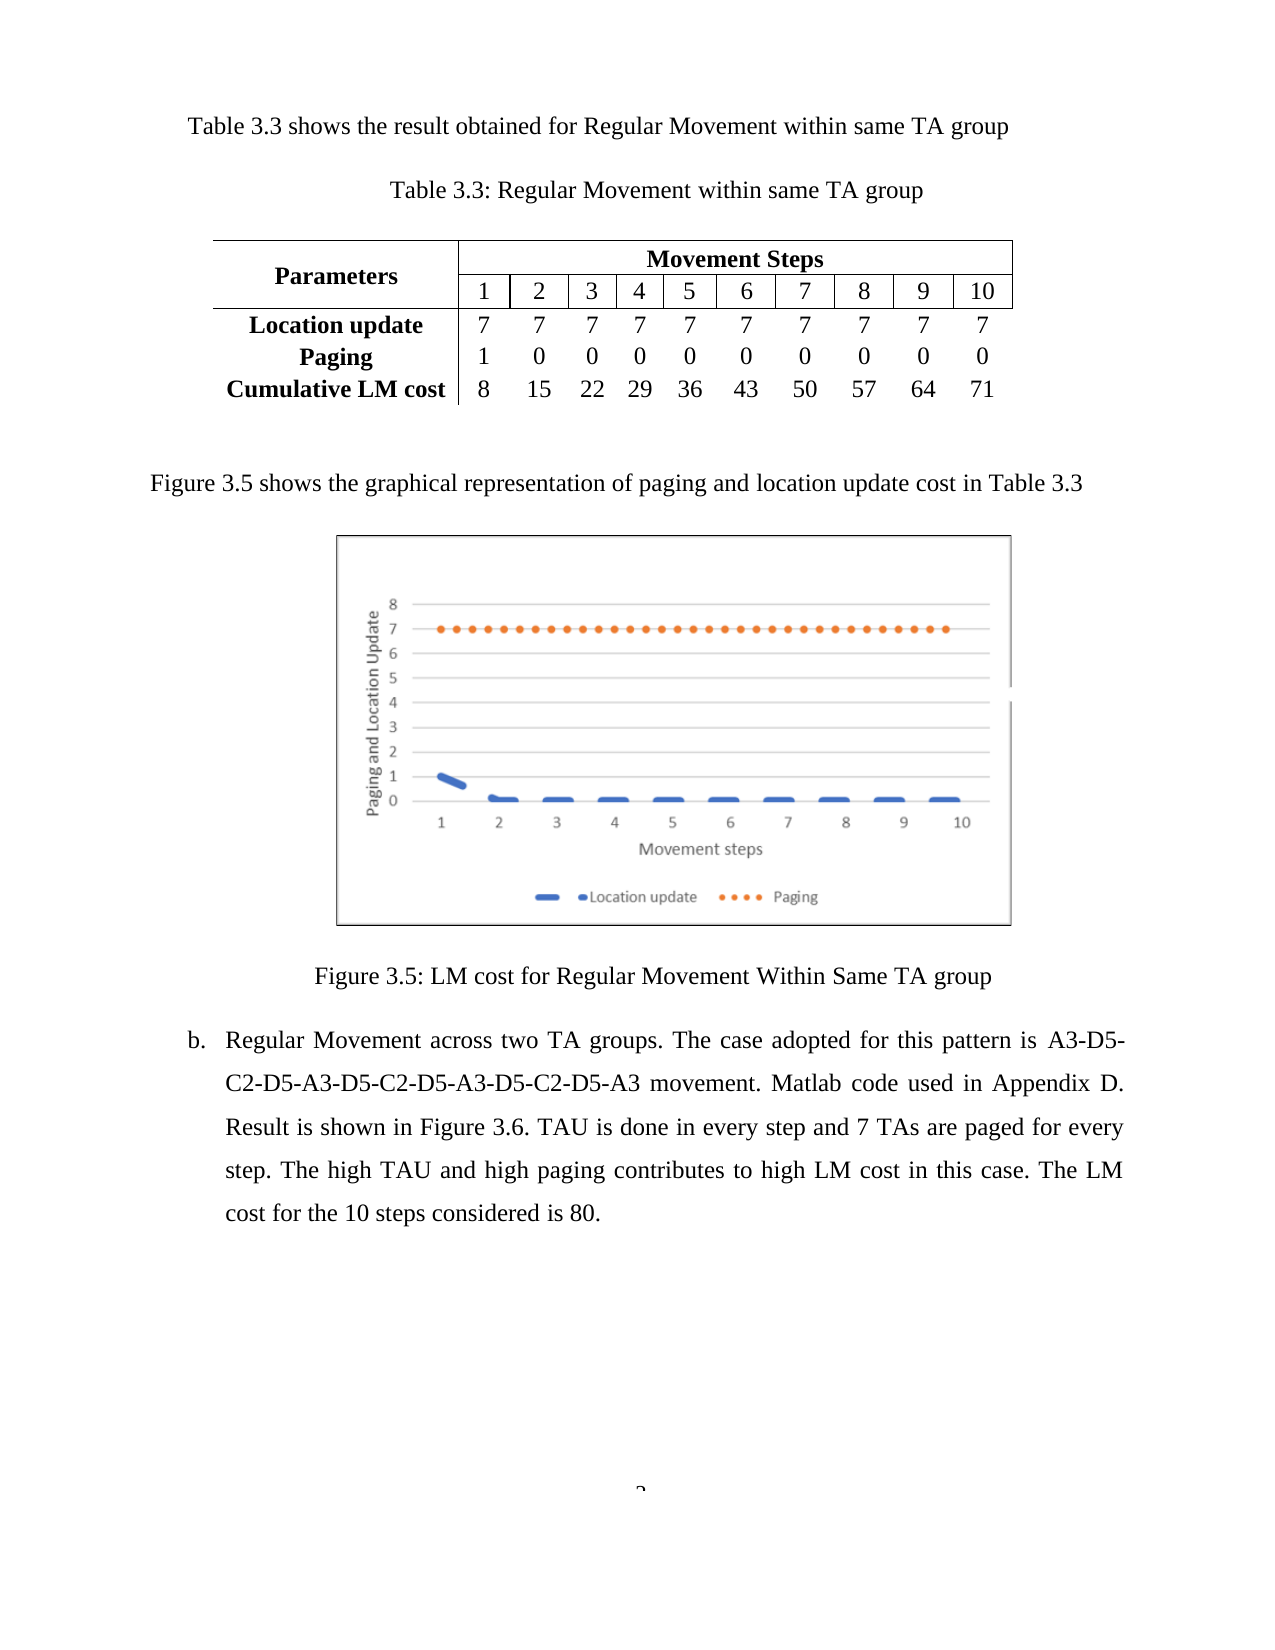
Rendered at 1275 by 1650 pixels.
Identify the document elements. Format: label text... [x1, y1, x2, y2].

table_cell 0 [835, 340, 894, 373]
table_cell 29 [616, 373, 664, 405]
table_cell 57 [835, 373, 894, 405]
list Regular Movement across two TA groups. The case adopted for this pattern is A3-D5- C2-D5-A3-D5-C2-D5-A3-D5-C2-D5-A3 movement. Matlab code used in Appendix D. Result is shown in Figure 3.6. TAU is done in every step and 7 TAs are paged for every step. The high TAU and high paging contributes to high LM cost in this case. The LM cost for the 10 steps considered is 80. [187, 1025, 1125, 1227]
table_cell Paging [213, 340, 458, 373]
table_cell 5 [664, 275, 716, 308]
table_cell 7 [953, 309, 1012, 340]
table_cell 22 [569, 373, 616, 405]
table_cell 8 [459, 373, 510, 405]
table_cell 9 [894, 275, 953, 308]
table_cell 8 [835, 275, 893, 308]
table_cell 50 [775, 373, 834, 405]
table_cell 7 [510, 309, 569, 340]
table_cell 36 [664, 373, 716, 405]
table_header Movement Steps [459, 241, 1012, 274]
table_cell 7 [835, 309, 894, 340]
table_cell 7 [894, 309, 953, 340]
table_cell 15 [510, 373, 569, 405]
table_cell 7 [616, 309, 664, 340]
text Figure 3.5 shows the graphical representation of paging and location update cost in Table 3.3 [150, 468, 1242, 497]
table_cell 1 [459, 340, 510, 373]
table_cell 7 [459, 309, 510, 340]
table_cell 64 [894, 373, 953, 405]
table_cell 7 [664, 309, 716, 340]
picture [336, 535, 1012, 926]
table_cell 43 [716, 373, 775, 405]
table_cell 0 [616, 340, 664, 373]
table_cell 0 [510, 340, 569, 373]
table_cell 3 [569, 275, 616, 308]
table_cell 0 [775, 340, 834, 373]
table_cell 2 [511, 275, 568, 308]
table_cell 1 [459, 275, 509, 308]
table_cell 71 [953, 373, 1012, 405]
table_cell Cumulative LM cost [213, 373, 458, 405]
table_cell 4 [617, 275, 663, 308]
table_cell Location update [213, 309, 458, 340]
text Figure 3.5: LM cost for Regular Movement Within Same TA group [263, 961, 1043, 990]
table_cell 7 [569, 309, 616, 340]
table_header Parameters [213, 241, 458, 308]
table_cell 10 [954, 275, 1012, 308]
table_cell 0 [569, 340, 616, 373]
table_cell 7 [775, 309, 834, 340]
table_cell 0 [716, 340, 775, 373]
table_cell 7 [716, 309, 775, 340]
table_cell 0 [664, 340, 716, 373]
text Table 3.3 shows the result obtained for Regular Movement within same TA group Table 3.3: Regular Movement within same TA group [187, 111, 1059, 204]
table_cell 0 [953, 340, 1012, 373]
table_cell 7 [776, 275, 834, 308]
table_cell 0 [894, 340, 953, 373]
table_cell 6 [717, 275, 775, 308]
